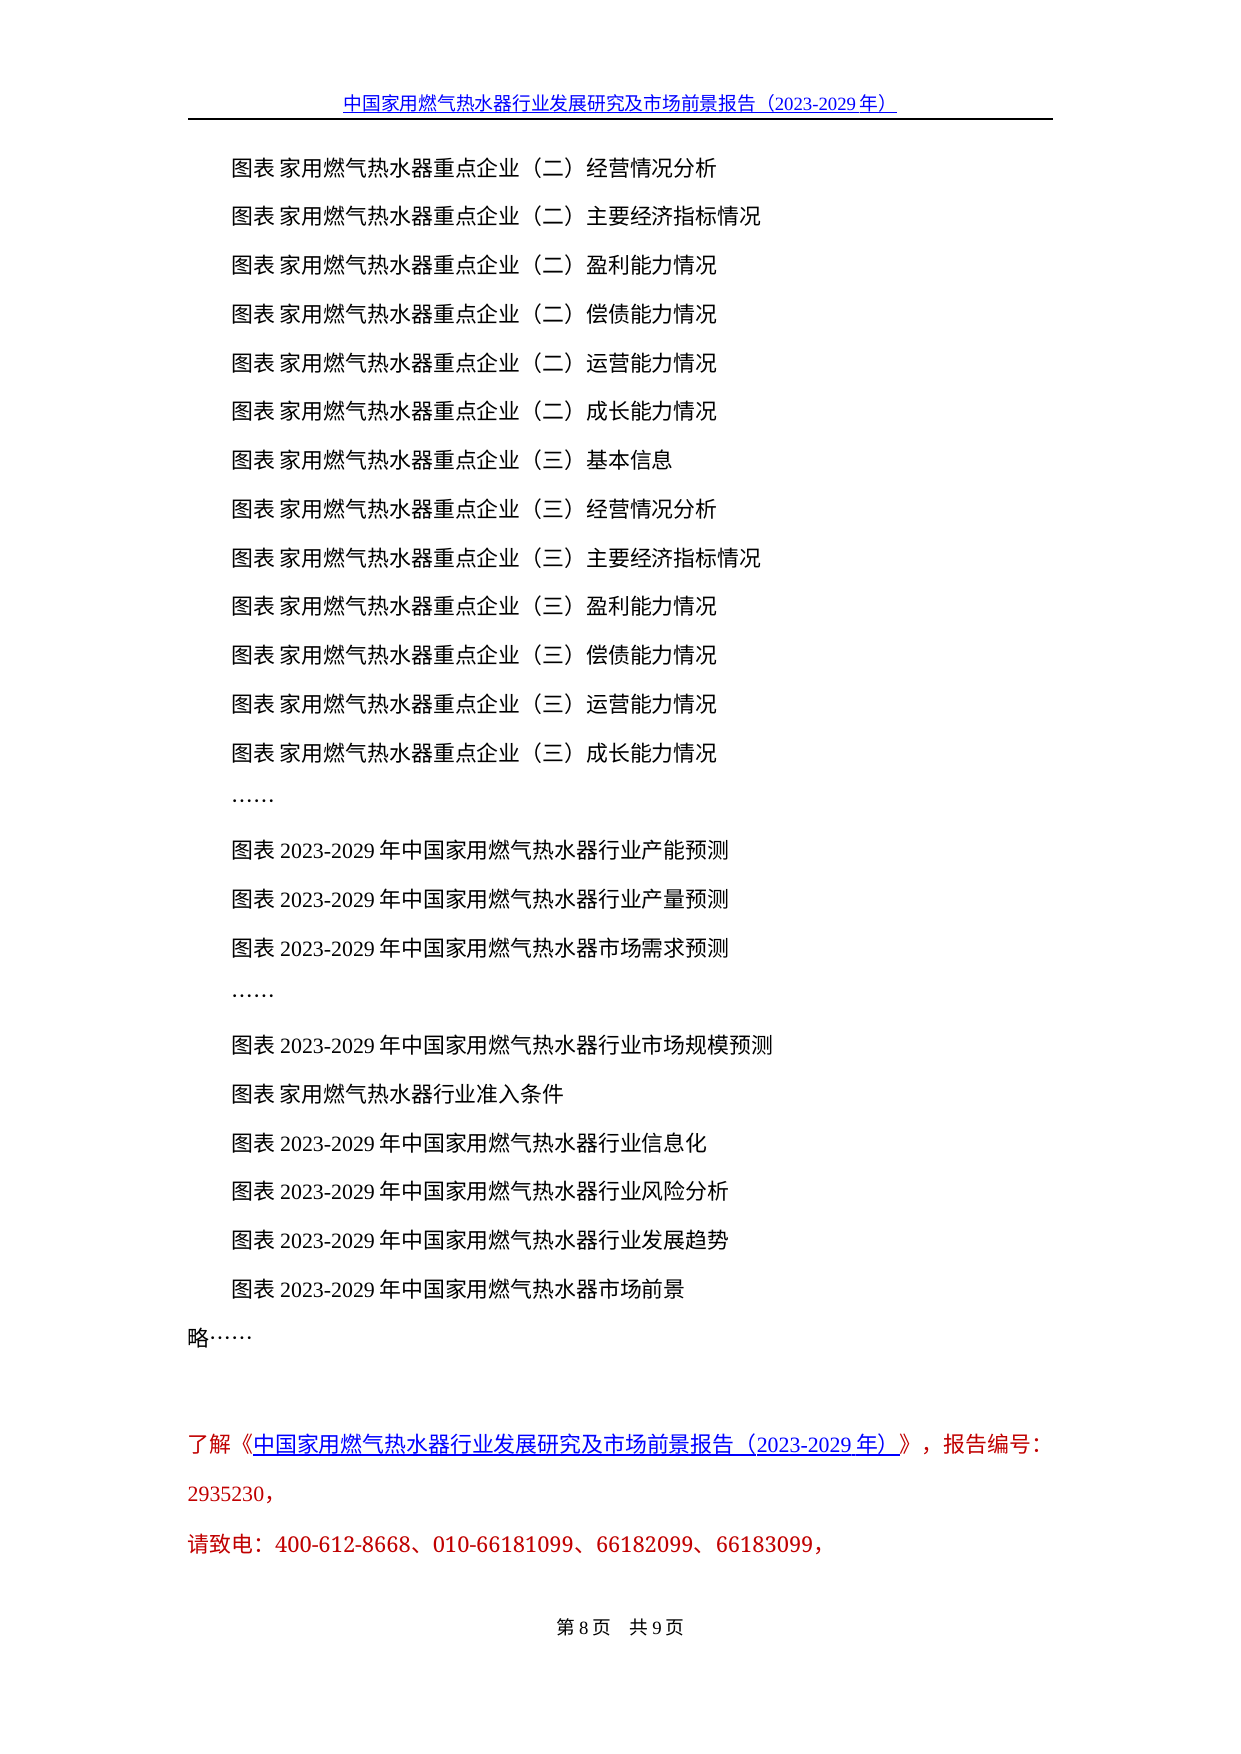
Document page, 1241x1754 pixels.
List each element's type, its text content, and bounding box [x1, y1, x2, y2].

text 了解《中国家用燃气热水器行业发展研究及市场前景报告（2023-2029年）》，报告编号：2935230， [187, 1427, 1053, 1508]
text 请致电：400-612-8668、010-66181099、66182099、66183099， [187, 1527, 1053, 1559]
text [187, 150, 1053, 1353]
